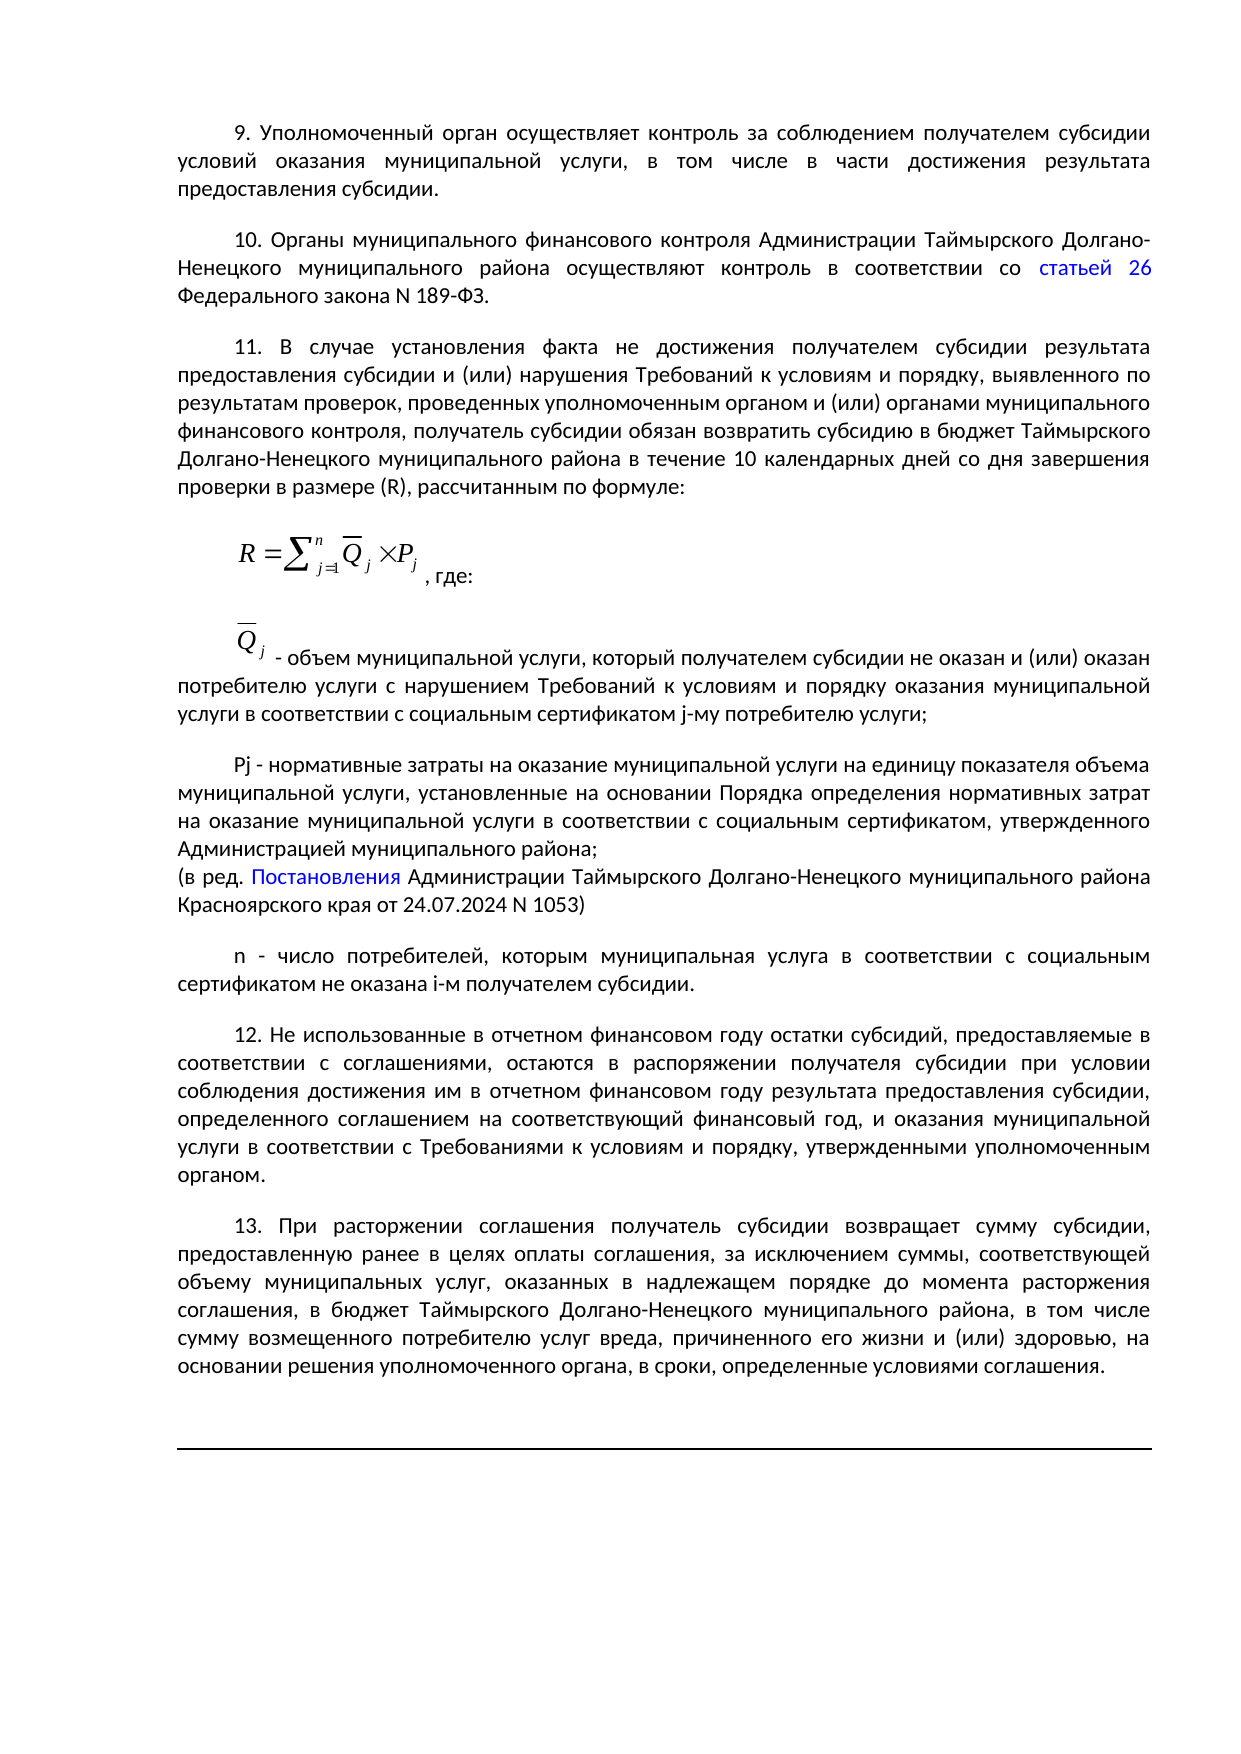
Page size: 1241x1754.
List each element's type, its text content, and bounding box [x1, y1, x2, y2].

text , где: [177, 528, 1152, 589]
text - объем муниципальной услуги, который получателем субсидии не оказан и (или) оказан потребителю услуги с нарушением Требований к условиям и порядку оказания муниципальной услуги в соответствии с социальным сертификатом j-му потребителю услуги; [177, 617, 1152, 727]
text 9. Уполномоченный орган осуществляет контроль за соблюдением получателем субсидии условий оказания муниципальной услуги, в том числе в части достижения результата предоставления субсидии. [177, 118, 1152, 202]
text 10. Органы муниципального финансового контроля Администрации Таймырского Долгано-Ненецкого муниципального района осуществляют контроль в соответствии со статьей 26 Федерального закона N 189-ФЗ. [177, 225, 1152, 309]
text 11. В случае установления факта не достижения получателем субсидии результата предоставления субсидии и (или) нарушения Требований к условиям и порядку, выявленного по результатам проверок, проведенных уполномоченным органом и (или) органами муниципального финансового контроля, получатель субсидии обязан возвратить субсидию в бюджет Таймырского Долгано-Ненецкого муниципального района в течение 10 календарных дней со дня завершения проверки в размере (R), рассчитанным по формуле: [177, 332, 1152, 500]
text 13. При расторжении соглашения получатель субсидии возвращает сумму субсидии, предоставленную ранее в целях оплаты соглашения, за исключением суммы, соответствующей объему муниципальных услуг, оказанных в надлежащем порядке до момента расторжения соглашения, в бюджет Таймырского Долгано-Ненецкого муниципального района, в том числе сумму возмещенного потребителю услуг вреда, причиненного его жизни и (или) здоровью, на основании решения уполномоченного органа, в сроки, определенные условиями соглашения. [177, 1211, 1152, 1379]
text 12. Не использованные в отчетном финансовом году остатки субсидий, предоставляемые в соответствии с соглашениями, остаются в распоряжении получателя субсидии при условии соблюдения достижения им в отчетном финансовом году результата предоставления субсидии, определенного соглашением на соответствующий финансовый год, и оказания муниципальной услуги в соответствии с Требованиями к условиям и порядку, утвержденными уполномоченным органом. [177, 1020, 1152, 1188]
text (в ред. Постановления Администрации Таймырского Долгано-Ненецкого муниципального района Красноярского края от 24.07.2024 N 1053) [177, 862, 1152, 918]
text n - число потребителей, которым муниципальная услуга в соответствии с социальным сертификатом не оказана i-м получателем субсидии. [177, 941, 1152, 997]
text Pj - нормативные затраты на оказание муниципальной услуги на единицу показателя объема муниципальной услуги, установленные на основании Порядка определения нормативных затрат на оказание муниципальной услуги в соответствии с социальным сертификатом, утвержденного Администрацией муниципального района; [177, 750, 1152, 862]
